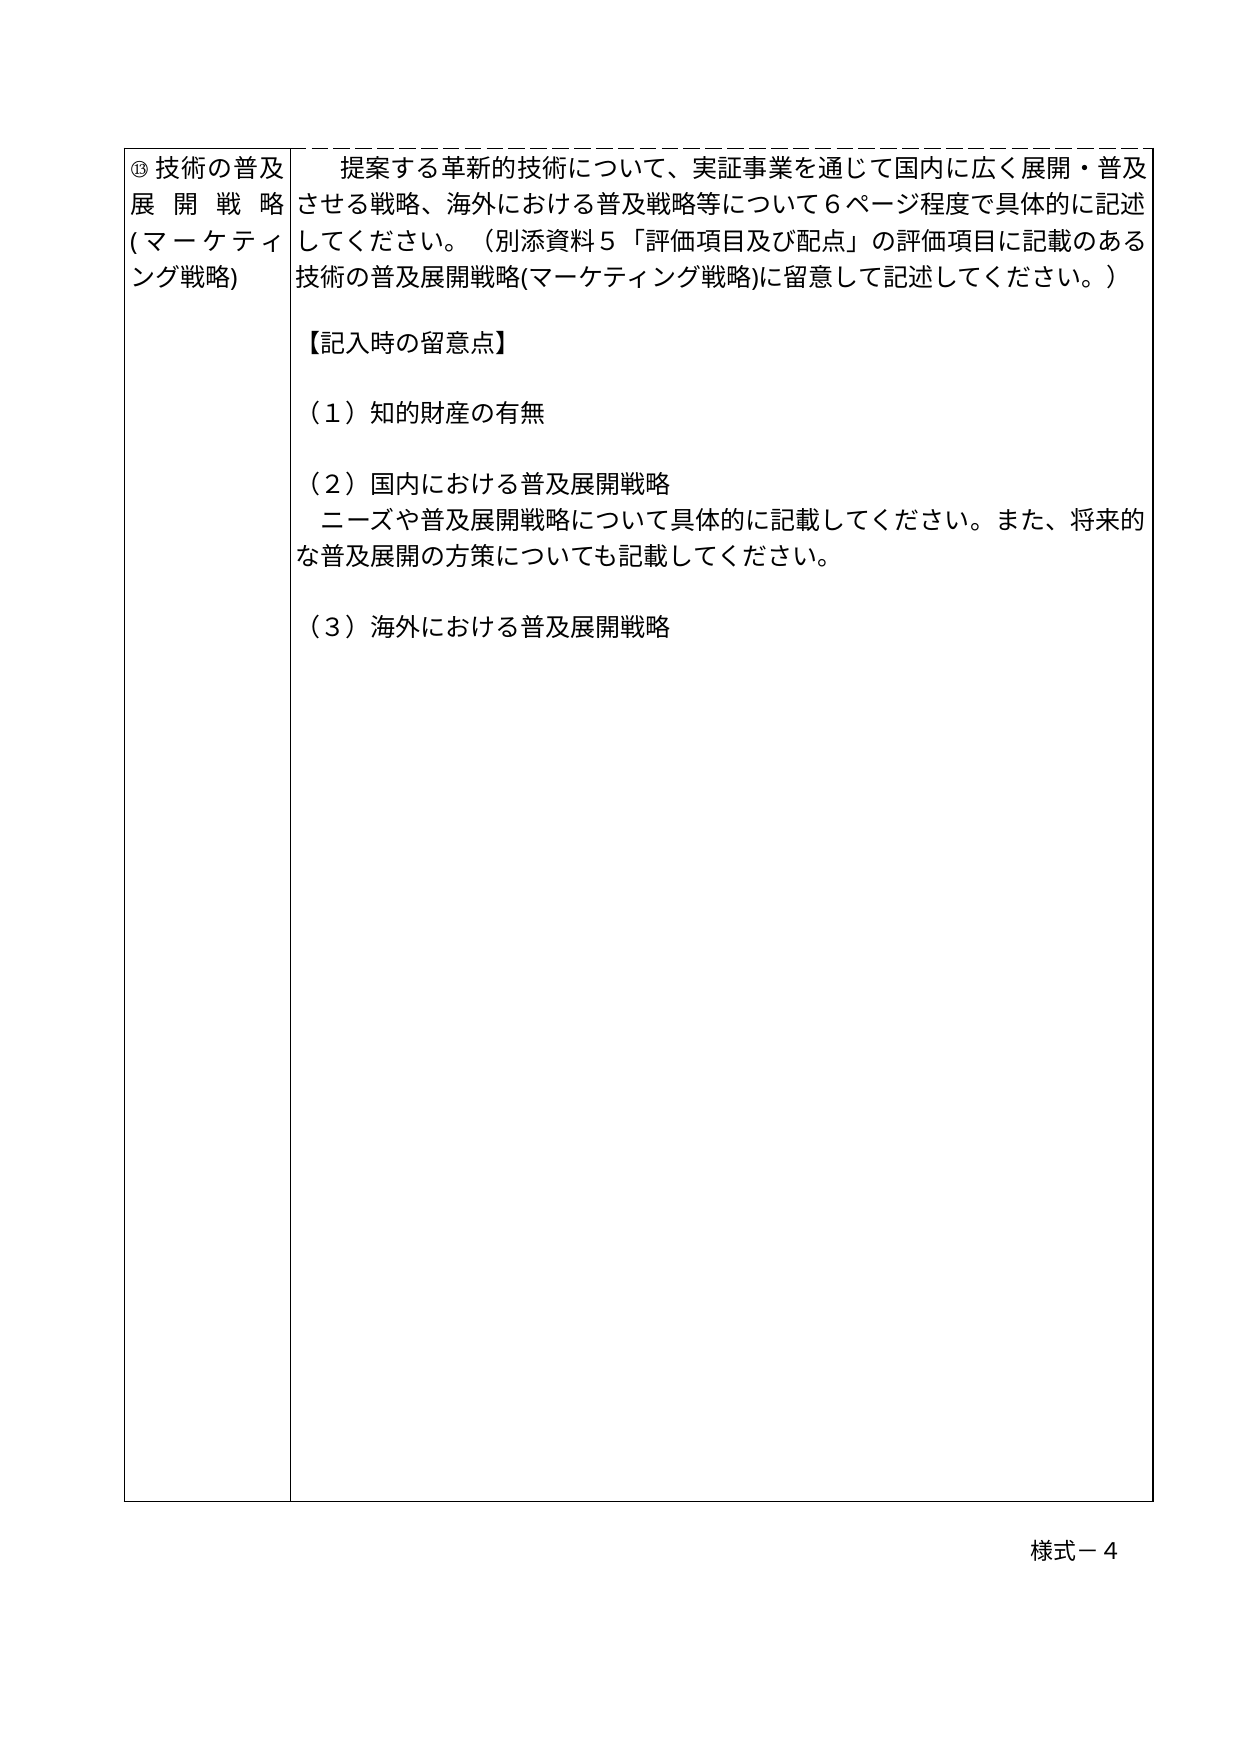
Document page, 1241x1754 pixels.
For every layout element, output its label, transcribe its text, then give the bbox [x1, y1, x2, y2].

text 様式－４ [156, 1536, 1122, 1566]
table_cell ⑬技術の普及展開戦略(マーケティング戦略) [125, 149, 290, 1501]
table_cell 提案する革新的技術について、実証事業を通じて国内に広く展開・普及させる戦略、海外における普及戦略等について６ページ程度で具体的に記述してください。（別添資料５「評価項目及び配点」の評価項目に記載のある技術の普及展開戦略(マーケティング戦略)に留意して記述してください。） 【記入時の留意点】 （１）知的財産の有無 （２）国内における普及展開戦略 ニーズや普及展開戦略について具体的に記載してください。また、将来的な普及展開の方策についても記載してください。 （３）海外における普及展開戦略 [291, 148, 1152, 1501]
